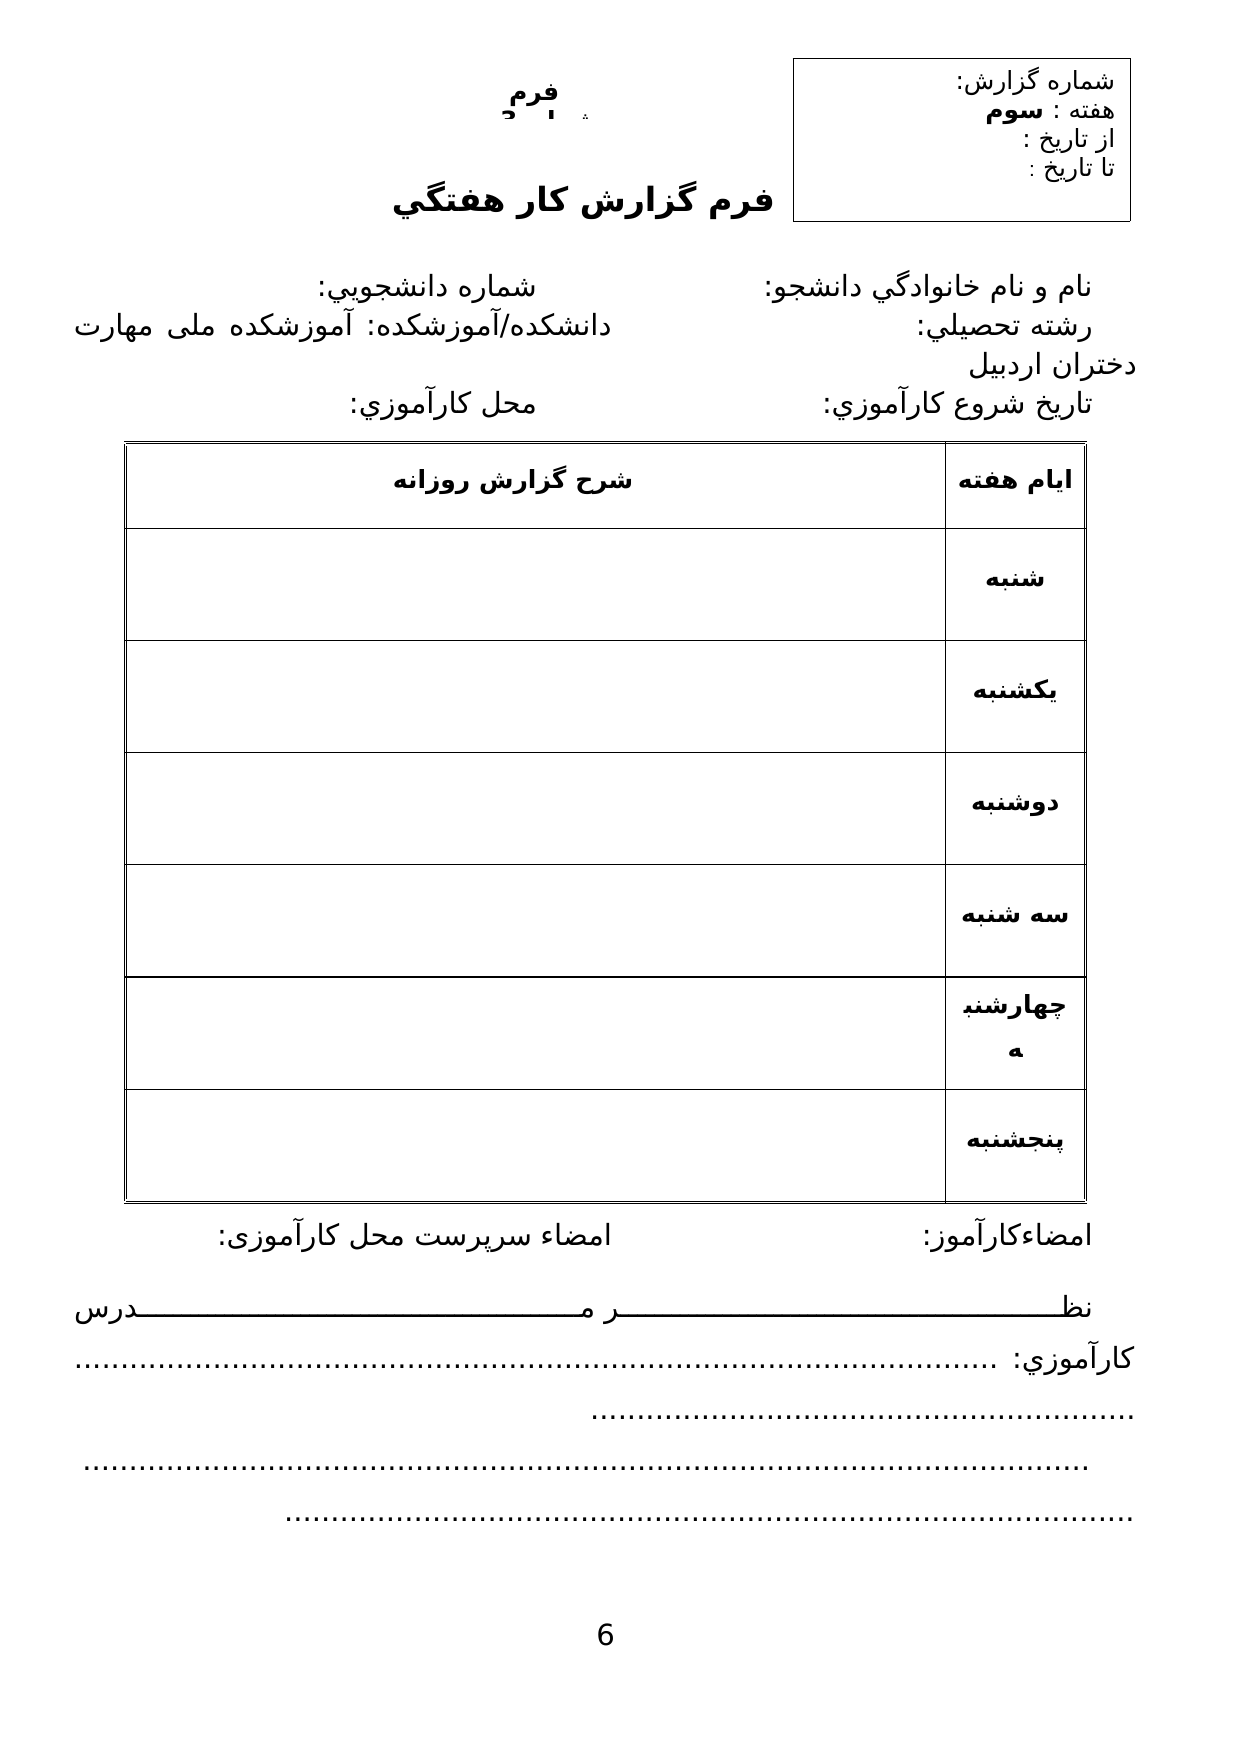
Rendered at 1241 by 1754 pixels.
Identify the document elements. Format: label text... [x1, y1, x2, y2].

table_cell [127, 641, 945, 752]
list ......................................................................................................................................................................................................... [74, 1443, 1137, 1528]
table_cell [127, 865, 945, 976]
table_cell يكشنبه [946, 641, 1084, 752]
table_cell [126, 1090, 945, 1201]
list رشته تحصيلي: دانشکده/آموزشکده: آموزشکده ملی مهارت دختران اردبیل [74, 308, 1137, 381]
list نام و نام خانوادگي دانشجو: شماره دانشجويي: [74, 269, 1137, 303]
table_cell [127, 753, 945, 864]
table_cell [127, 978, 945, 1089]
table_cell سه شنبه [946, 865, 1084, 976]
list تاريخ شروع كارآموزي: محل كارآموزي: [74, 386, 1137, 420]
table_cell شنبه [946, 529, 1084, 640]
table_cell دوشنبه [946, 753, 1084, 864]
table_header شرح گزارش روزانه [126, 444, 945, 528]
text فرم گزارش كار هفتگي [74, 181, 793, 219]
table_cell پنجشنبه [946, 1090, 1085, 1201]
table_cell [127, 529, 945, 640]
list امضاءكارآموز: امضاء‌ سرپرست محل کارآموزی: [74, 467, 1137, 1252]
table_header ایام هفته [946, 444, 1085, 528]
table_cell چهارشنبه [946, 978, 1084, 1089]
list نظر مدرس كارآموزي: ............................................................................................................................................................... [74, 1290, 1137, 1426]
